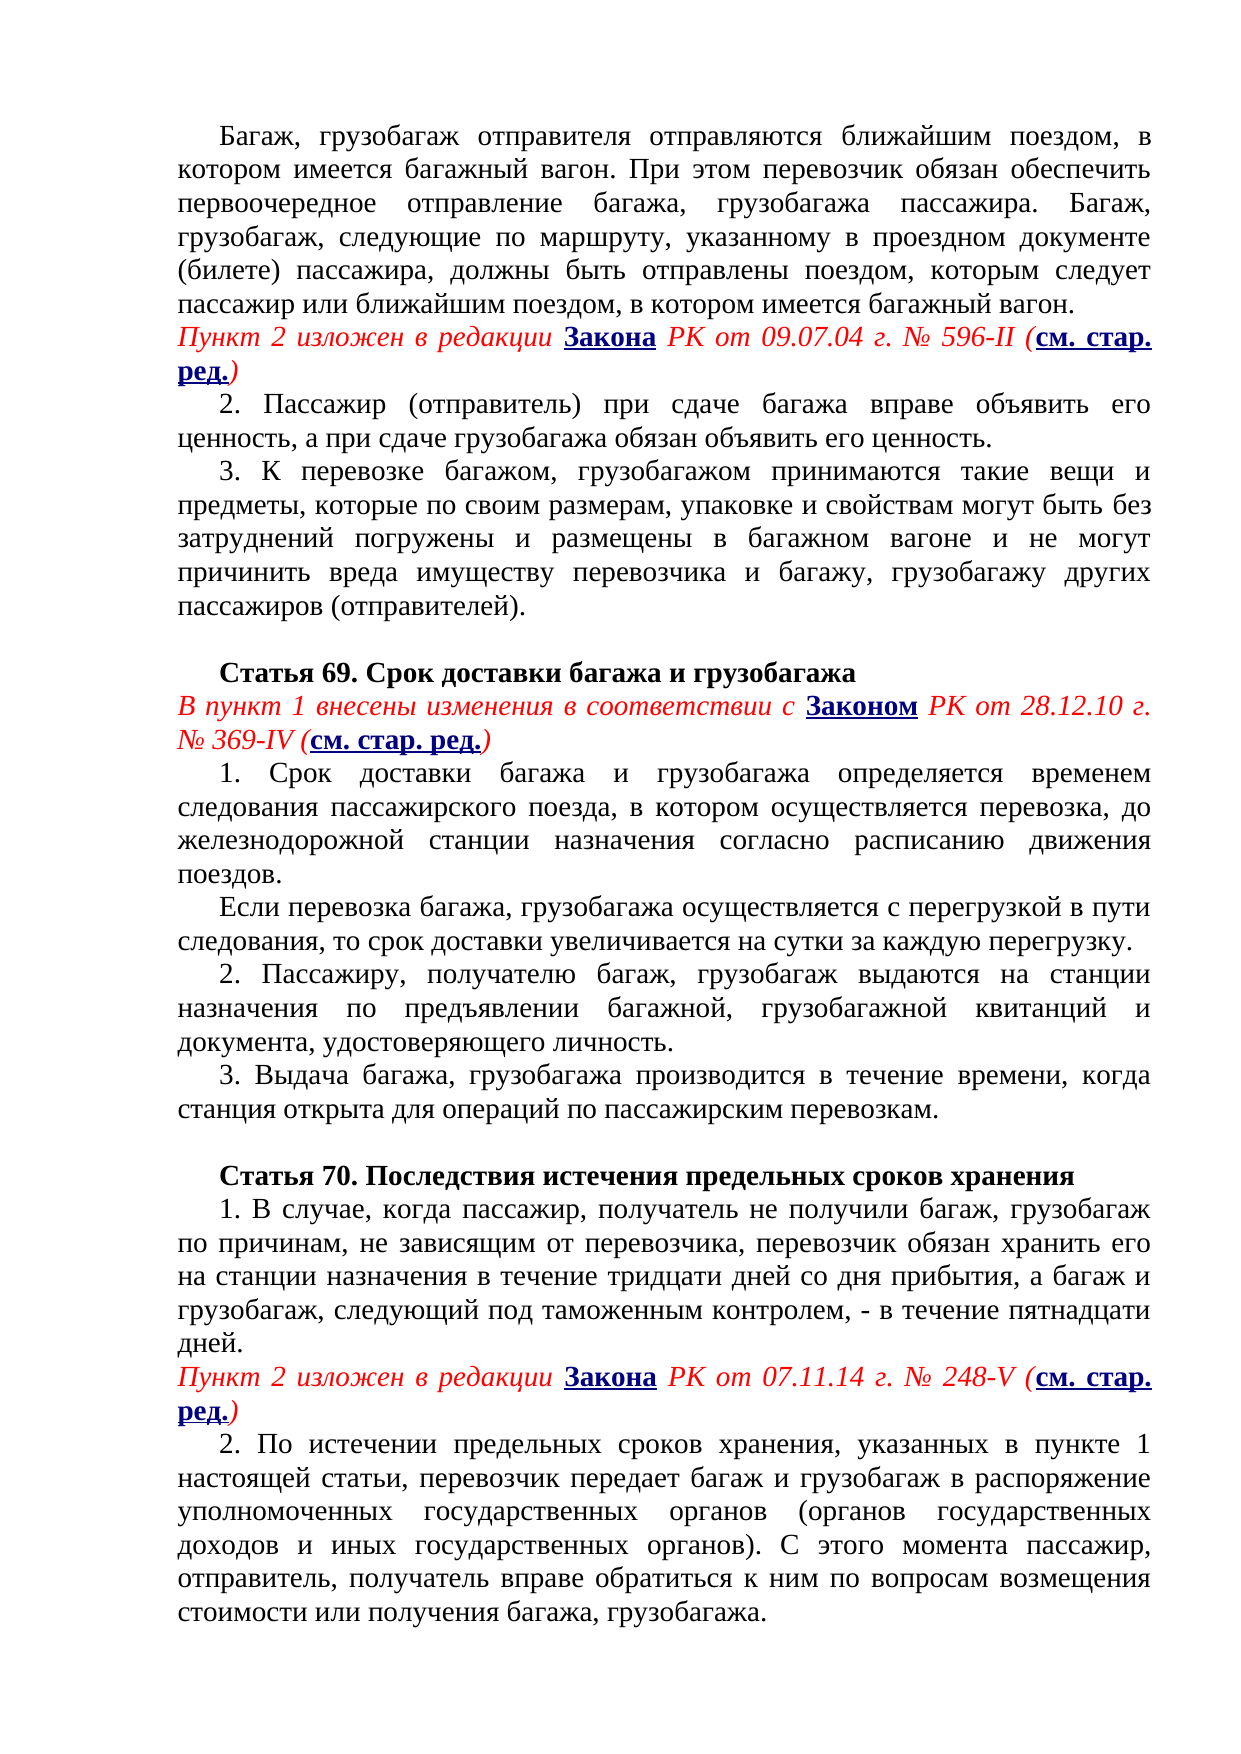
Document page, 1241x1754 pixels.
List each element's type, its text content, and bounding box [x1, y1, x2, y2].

text Статья 69. Срок доставки багажа и грузобагажа [177, 655, 1152, 688]
text 3. Выдача багажа, грузобагажа производится в течение времени, когда станция открыта для операций по пассажирским перевозкам. [177, 1057, 1152, 1124]
text Статья 70. Последствия истечения предельных сроков хранения [177, 1158, 1152, 1191]
text Если перевозка багажа, грузобагажа осуществляется с перегрузкой в пути следования, то срок доставки увеличивается на сутки за каждую перегрузку. [177, 889, 1152, 957]
text 1. В случае, когда пассажир, получатель не получили багаж, грузобагаж по причинам, не зависящим от перевозчика, перевозчик обязан хранить его на станции назначения в течение тридцати дней со дня прибытия, а багаж и грузобагаж, следующий под таможенным контролем, - в течение пятнадцати дней. [177, 1191, 1152, 1359]
text 3. К перевозке багажом, грузобагажом принимаются такие вещи и предметы, которые по своим размерам, упаковке и свойствам могут быть без затруднений погружены и размещены в багажном вагоне и не могут причинить вреда имуществу перевозчика и багажу, грузобагажу других пассажиров (отправителей). [177, 453, 1152, 621]
text 2. По истечении предельных сроков хранения, указанных в пункте 1 настоящей статьи, перевозчик передает багаж и грузобагаж в распоряжение уполномоченных государственных органов (органов государственных доходов и иных государственных органов). С этого момента пассажир, отправитель, получатель вправе обратиться к ним по вопросам возмещения стоимости или получения багажа, грузобагажа. [177, 1426, 1152, 1627]
text 2. Пассажир (отправитель) при сдаче багажа вправе объявить его ценность, а при сдаче грузобагажа обязан объявить его ценность. [177, 386, 1152, 453]
text Пункт 2 изложен в редакции Закона РК от 07.11.14 г. № 248-V (см. стар. ред.) [177, 1359, 1152, 1426]
text Багаж, грузобагаж отправителя отправляются ближайшим поездом, в котором имеется багажный вагон. При этом перевозчик обязан обеспечить первоочередное отправление багажа, грузобагажа пассажира. Багаж, грузобагаж, следующие по маршруту, указанному в проездном документе (билете) пассажира, должны быть отправлены поездом, которым следует пассажир или ближайшим поездом, в котором имеется багажный вагон. [177, 118, 1152, 319]
text 2. Пассажиру, получателю багаж, грузобагаж выдаются на станции назначения по предъявлении багажной, грузобагажной квитанций и документа, удостоверяющего личность. [177, 957, 1152, 1057]
text 1. Срок доставки багажа и грузобагажа определяется временем следования пассажирского поезда, в котором осуществляется перевозка, до железнодорожной станции назначения согласно расписанию движения поездов. [177, 755, 1152, 889]
text В пункт 1 внесены изменения в соответствии с Законом РК от 28.12.10 г. № 369-IV (см. стар. ред.) [177, 688, 1152, 755]
text Пункт 2 изложен в редакции Закона РК от 09.07.04 г. № 596-II (см. стар. ред.) [177, 319, 1152, 386]
